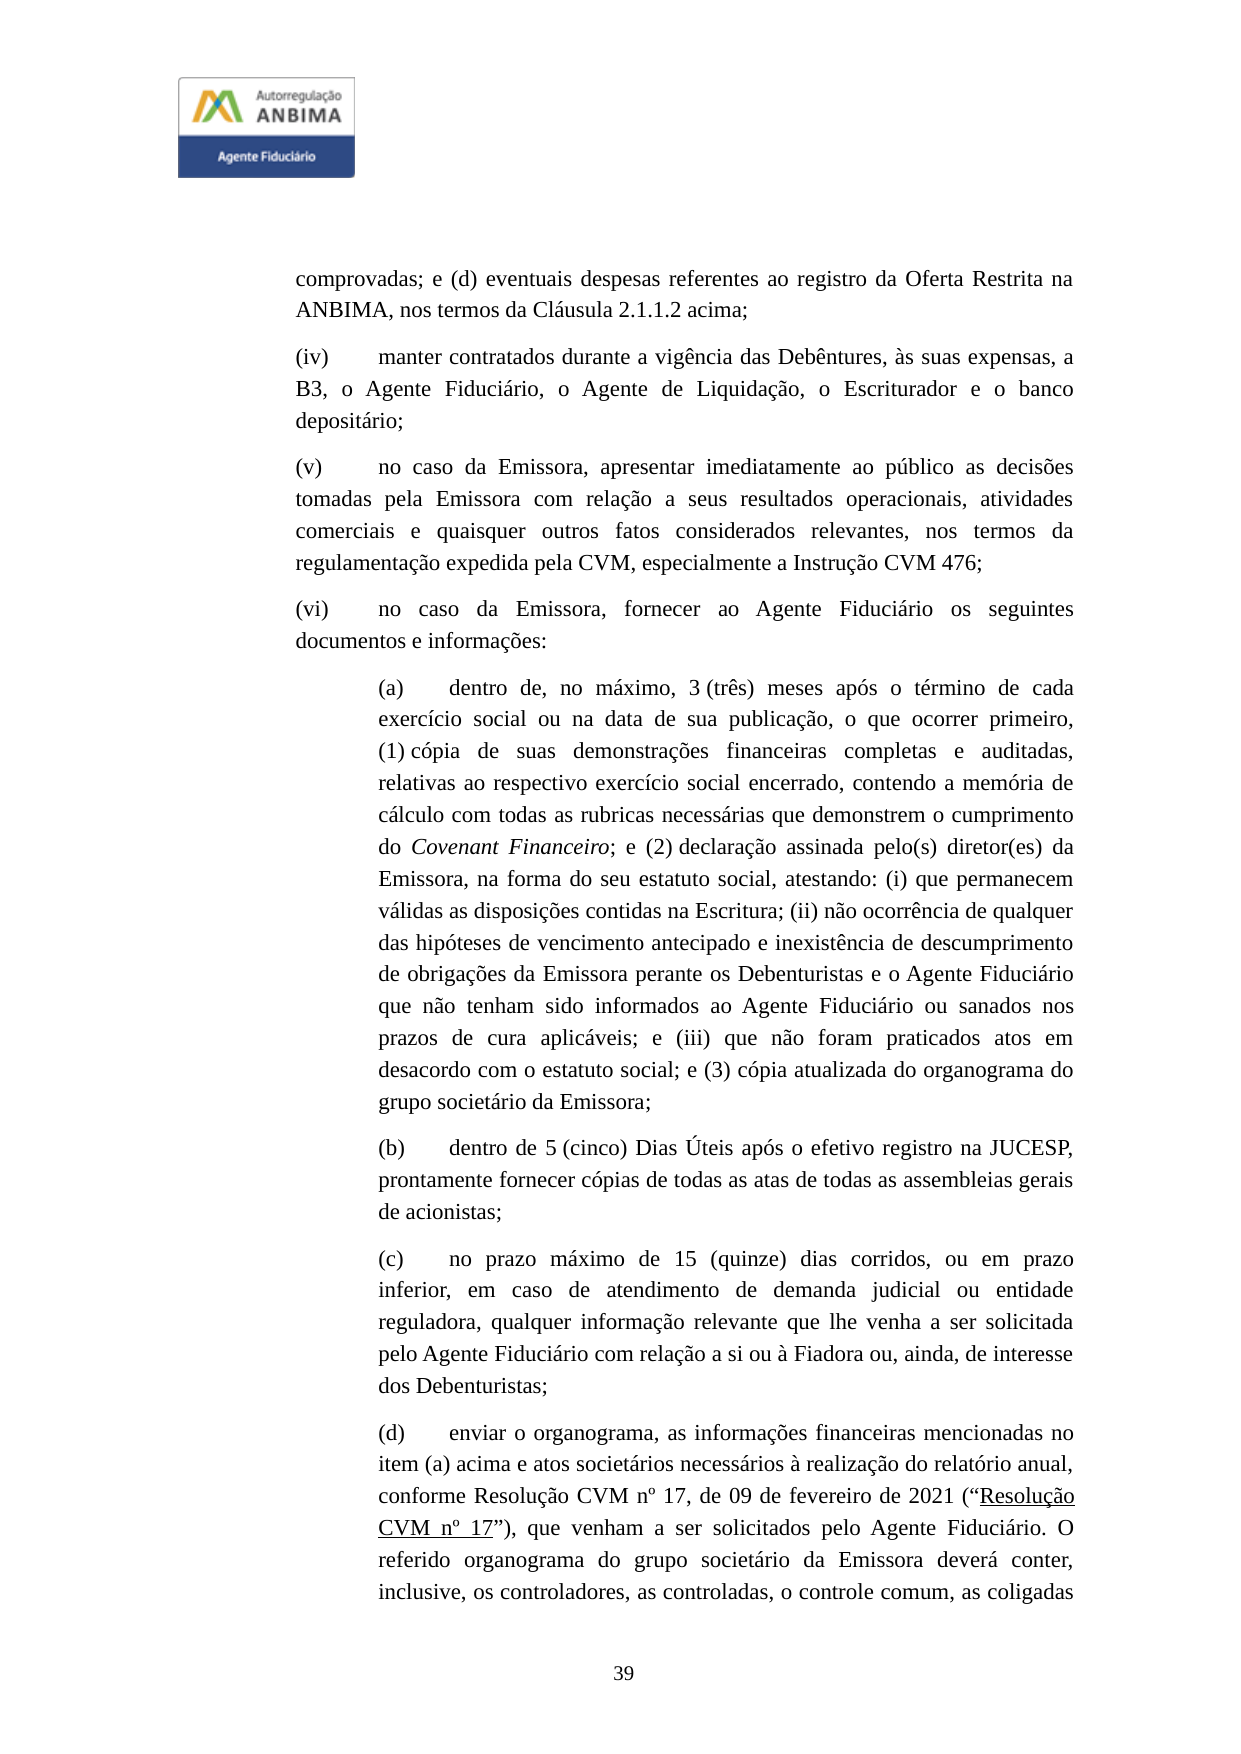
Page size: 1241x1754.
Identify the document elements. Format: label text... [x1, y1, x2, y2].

list no prazo máximo de 15 (quinze) dias corridos, ou em prazo inferior, em caso de atendimento de demanda judicial ou entidade reguladora, qualquer informação relevante que lhe venha a ser solicitada pelo Agente Fiduciário com relação a si ou à Fiadora ou, ainda, de interesse dos Debenturistas; [378, 1245, 1075, 1398]
text no caso da Emissora, apresentar imediatamente ao público as decisões tomadas pela Emissora com relação a seus resultados operacionais, atividades comerciais e quaisquer outros fatos considerados relevantes, nos termos da regulamentação expedida pela CVM, especialmente a Instrução CVM 476; [295, 453, 1075, 575]
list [378, 1419, 1075, 1604]
list dentro de 5 (cinco) Dias Úteis após o efetivo registro na JUCESP, prontamente fornecer cópias de todas as atas de todas as assembleias gerais de acionistas; [378, 1134, 1075, 1224]
text no caso da Emissora, fornecer ao Agente Fiduciário os seguintes documentos e informações: [295, 595, 1075, 653]
text manter contratados durante a vigência das Debêntures, às suas expensas, a B3, o Agente Fiduciário, o Agente de Liquidação, o Escriturador e o banco depositário; [295, 343, 1075, 433]
list dentro de, no máximo, 3 (três) meses após o término de cada exercício social ou na data de sua publicação, o que ocorrer primeiro, (1) cópia de suas demonstrações financeiras completas e auditadas, relativas ao respectivo exercício social encerrado, contendo a memória de cálculo com todas as rubricas necessárias que demonstrem o cumprimento do Covenant Financeiro; e (2) declaração assinada pelo(s) diretor(es) da Emissora, na forma do seu estatuto social, atestando: (i) que permanecem válidas as disposições contidas na Escritura; (ii) não ocorrência de qualquer das hipóteses de vencimento antecipado e inexistência de descumprimento de obrigações da Emissora perante os Debenturistas e o Agente Fiduciário que não tenham sido informados ao Agente Fiduciário ou sanados nos prazos de cura aplicáveis; e (iii) que não foram praticados atos em desacordo com o estatuto social; e (3) cópia atualizada do organograma do grupo societário da Emissora; [378, 674, 1075, 1114]
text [295, 265, 1075, 323]
